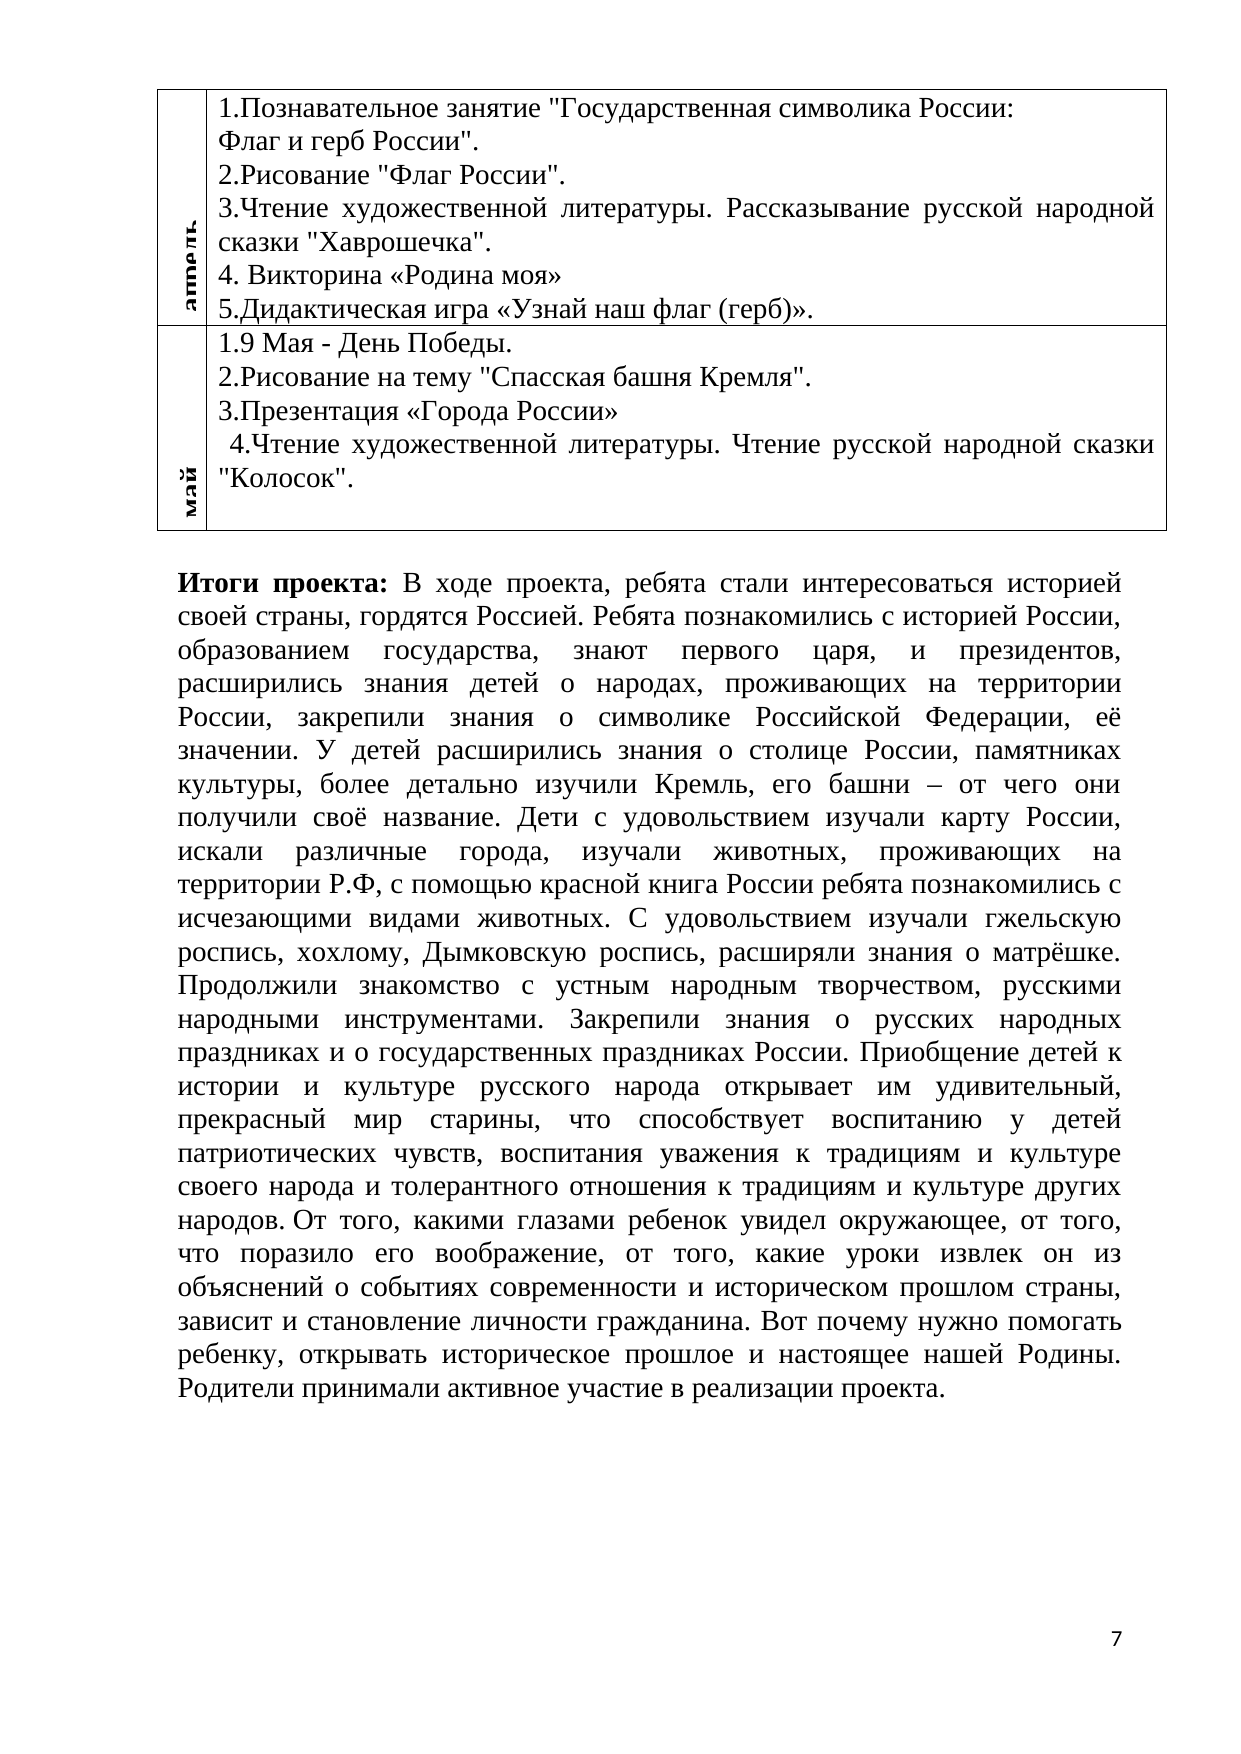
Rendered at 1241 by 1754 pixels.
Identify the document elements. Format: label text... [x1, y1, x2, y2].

text Итоги проекта: В ходе проекта, ребята стали интересоваться историей своей страны, гордятся Россией. Ребята познакомились с историей России, образованием государства, знают первого царя, и президентов, расширились знания детей о народах, проживающих на территории России, закрепили знания о символике Российской Федерации, её значении. У детей расширились знания о столице России, памятниках культуры, более детально изучили Кремль, его башни – от чего они получили своё название. Дети с удовольствием изучали карту России, искали различные города, изучали животных, проживающих на территории Р.Ф, с помощью красной книга России ребята познакомились с исчезающими видами животных. С удовольствием изучали гжельскую роспись, хохлому, Дымковскую роспись, расширяли знания о матрёшке. Продолжили знакомство с устным народным творчеством, русскими народными инструментами. Закрепили знания о русских народных праздниках и о государственных праздниках России. Приобщение детей к истории и культуре русского народа открывает им удивительный, прекрасный мир старины, что способствует воспитанию у детей патриотических чувств, воспитания уважения к традициям и культуре своего народа и толерантного отношения к традициям и культуре других народов. От того, какими глазами ребенок увидел окружающее, от того, что поразило его воображение, от того, какие уроки извлек он из объяснений о событиях современности и историческом прошлом страны, зависит и становление личности гражданина. Вот почему нужно помогать ребенку, открывать историческое прошлое и настоящее нашей Родины. Родители принимали активное участие в реализации проекта. [177, 1034, 1122, 1403]
table_cell 1.Познавательное занятие "Государственная символика России: Флаг и герб России". 2.Рисование "Флаг России". 3.Чтение художественной литературы. Рассказывание русской народной сказки "Хаврошечка". 4. Викторина «Родина моя» 5.Дидактическая игра «Узнай наш флаг (герб)». [207, 90, 1166, 324]
table_cell май [158, 326, 206, 530]
table_cell апрель [158, 90, 206, 324]
table_cell 1.9 Мая - День Победы. 2.Рисование на тему "Спасская башня Кремля". 3.Презентация «Города России» 4.Чтение художественной литературы. Чтение русской народной сказки "Колосок". [207, 326, 1166, 530]
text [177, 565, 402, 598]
